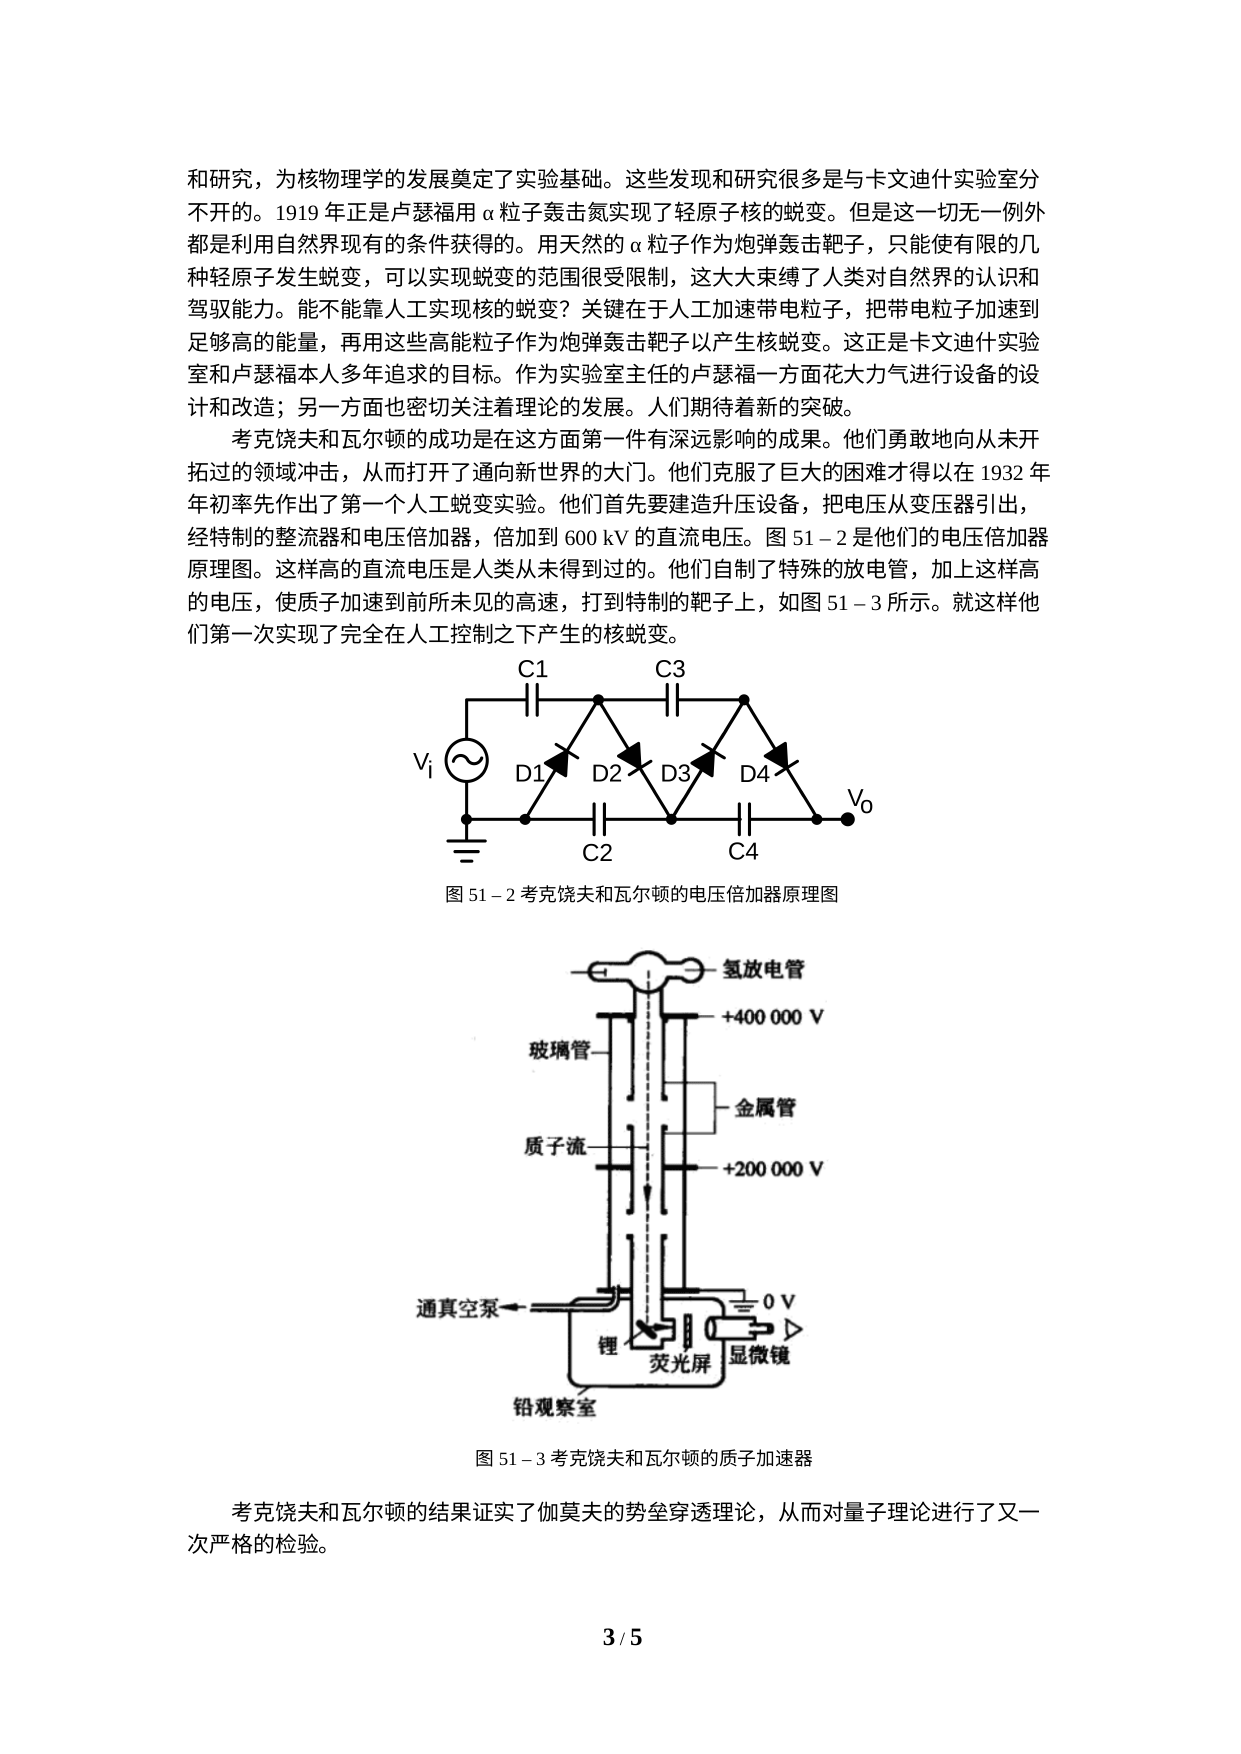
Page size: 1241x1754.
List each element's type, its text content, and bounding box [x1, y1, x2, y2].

picture [409, 941, 831, 1427]
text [187, 162, 1053, 422]
text 考克饶夫和瓦尔顿的结果证实了伽莫夫的势垒穿透理论，从而对量子理论进行了又一次严格的检验。 [187, 1494, 1053, 1559]
text 考克饶夫和瓦尔顿的成功是在这方面第一件有深远影响的成果。他们勇敢地向从未开拓过的领域冲击，从而打开了通向新世界的大门。他们克服了巨大的困难才得以在 1932 年年初率先作出了第一个人工蜕变实验。他们首先要建造升压设备，把电压从变压器引出，经特制的整流器和电压倍加器，倍加到 600 kV 的直流电压。图 51 – 2 是他们的电压倍加器原理图。这样高的直流电压是人类从未得到过的。他们自制了特殊的放电管，加上这样高的电压，使质子加速到前所未见的高速，打到特制的靶子上，如图 51 – 3 所示。就这样他们第一次实现了完全在人工控制之下产生的核蜕变。 [187, 422, 1053, 649]
picture [401, 649, 883, 873]
